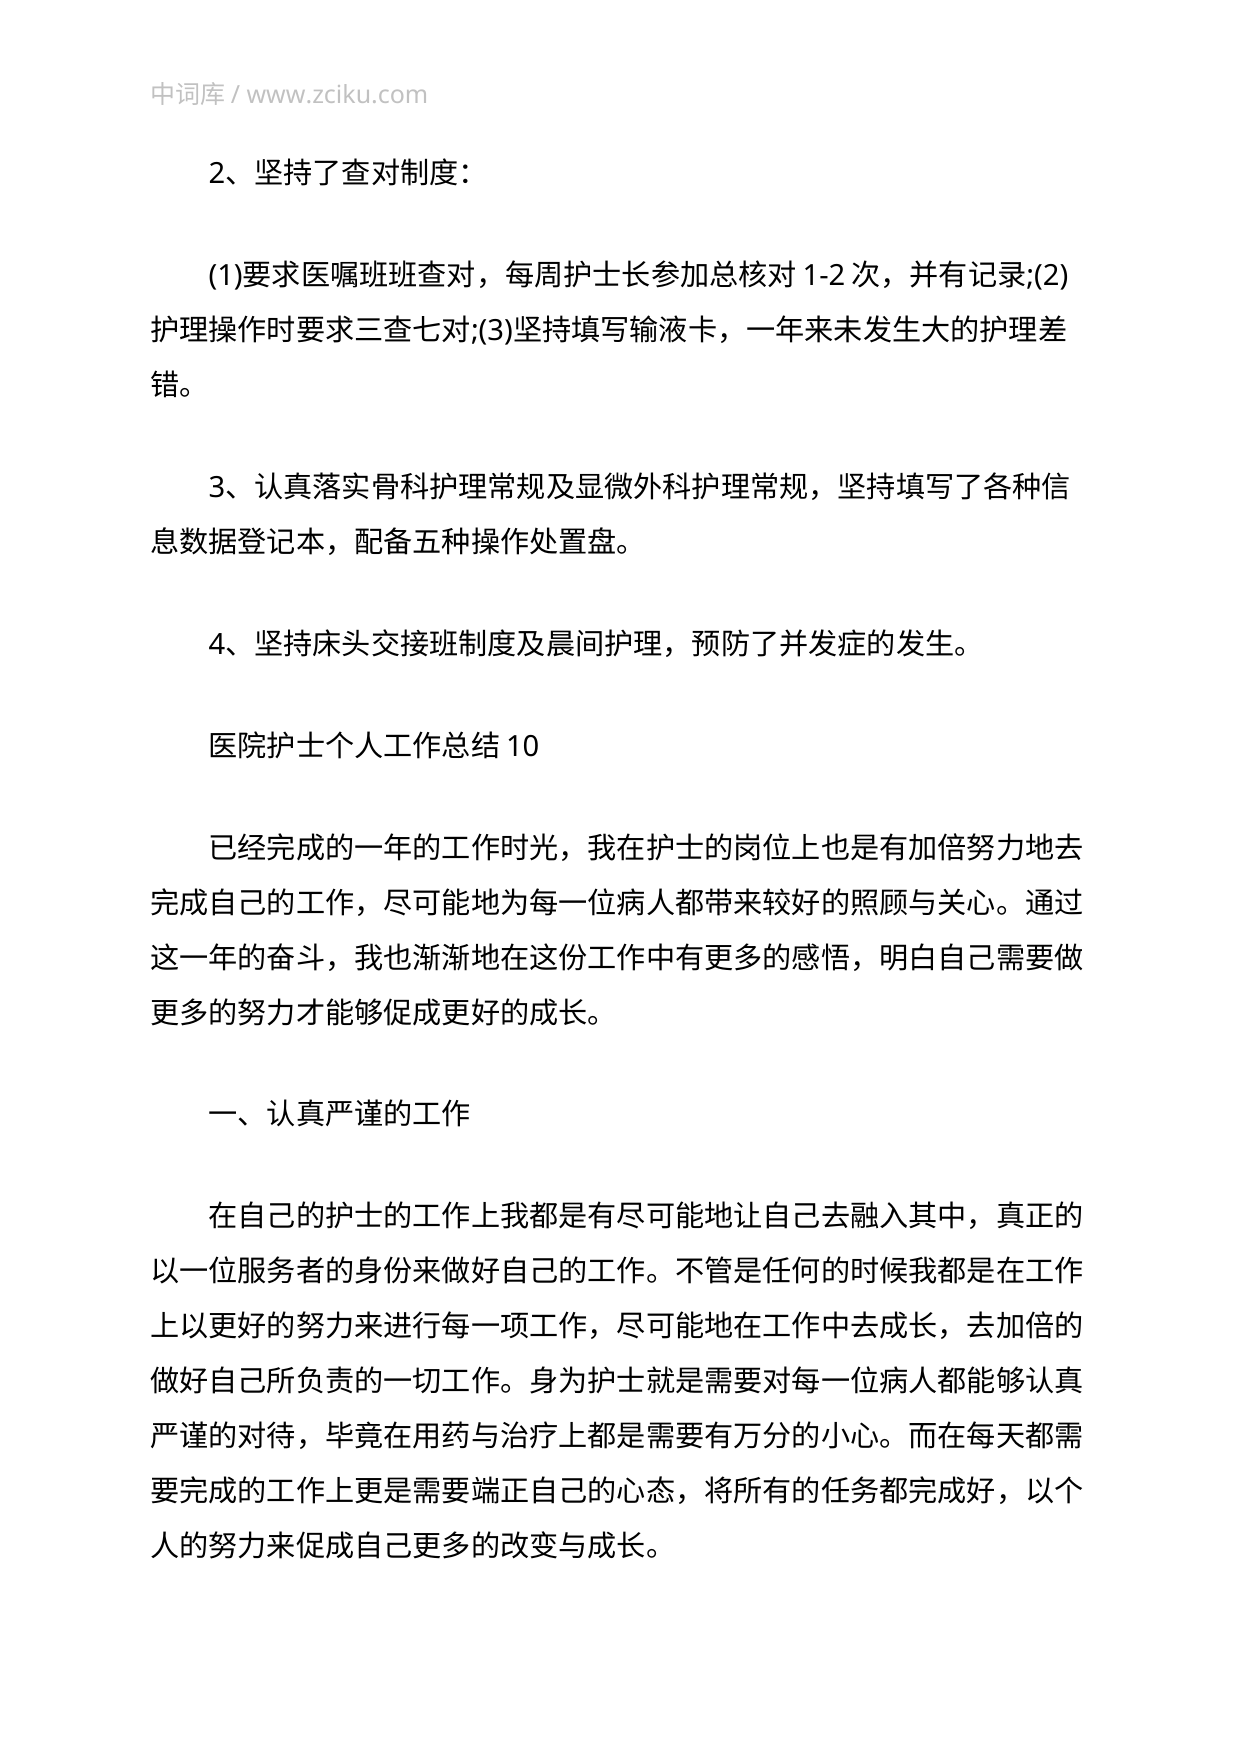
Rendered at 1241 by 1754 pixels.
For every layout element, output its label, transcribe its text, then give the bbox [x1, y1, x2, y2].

text 2、坚持了查对制度： [150, 150, 1090, 192]
text 4、坚持床头交接班制度及晨间护理，预防了并发症的发生。 [150, 621, 1090, 663]
text 已经完成的一年的工作时光，我在护士的岗位上也是有加倍努力地去完成自己的工作，尽可能地为每一位病人都带来较好的照顾与关心。通过这一年的奋斗，我也渐渐地在这份工作中有更多的感悟，明白自己需要做更多的努力才能够促成更好的成长。 [150, 824, 1090, 1031]
text 医院护士个人工作总结10 [150, 722, 1090, 765]
text 一、认真严谨的工作 [150, 1091, 1090, 1133]
text (1)要求医嘱班班查对，每周护士长参加总核对1-2次，并有记录;(2)护理操作时要求三查七对;(3)坚持填写输液卡，一年来未发生大的护理差错。 [150, 252, 1090, 404]
text 在自己的护士的工作上我都是有尽可能地让自己去融入其中，真正的以一位服务者的身份来做好自己的工作。不管是任何的时候我都是在工作上以更好的努力来进行每一项工作，尽可能地在工作中去成长，去加倍的做好自己所负责的一切工作。身为护士就是需要对每一位病人都能够认真严谨的对待，毕竟在用药与治疗上都是需要有万分的小心。而在每天都需要完成的工作上更是需要端正自己的心态，将所有的任务都完成好，以个人的努力来促成自己更多的改变与成长。 [150, 1193, 1090, 1564]
text 3、认真落实骨科护理常规及显微外科护理常规，坚持填写了各种信息数据登记本，配备五种操作处置盘。 [150, 464, 1090, 561]
